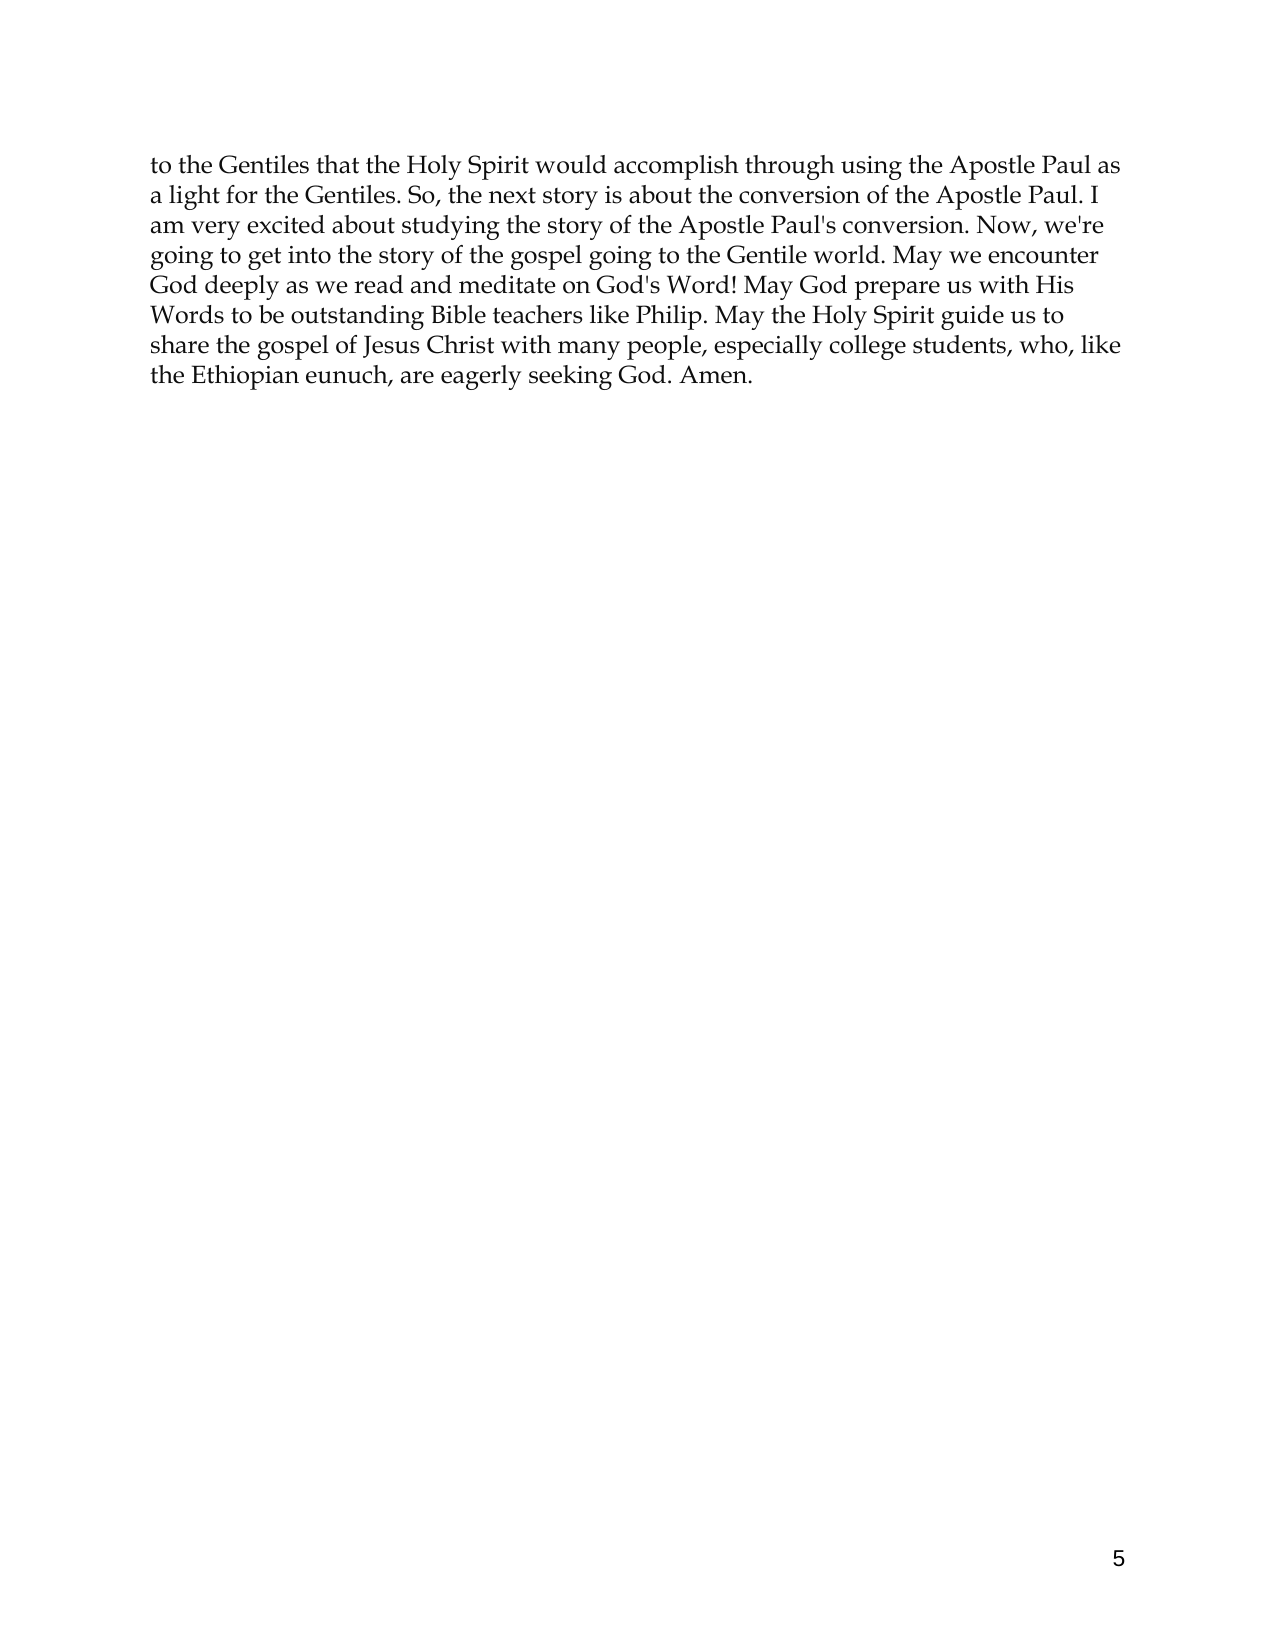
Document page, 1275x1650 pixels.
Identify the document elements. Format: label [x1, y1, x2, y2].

text [150, 150, 1125, 391]
